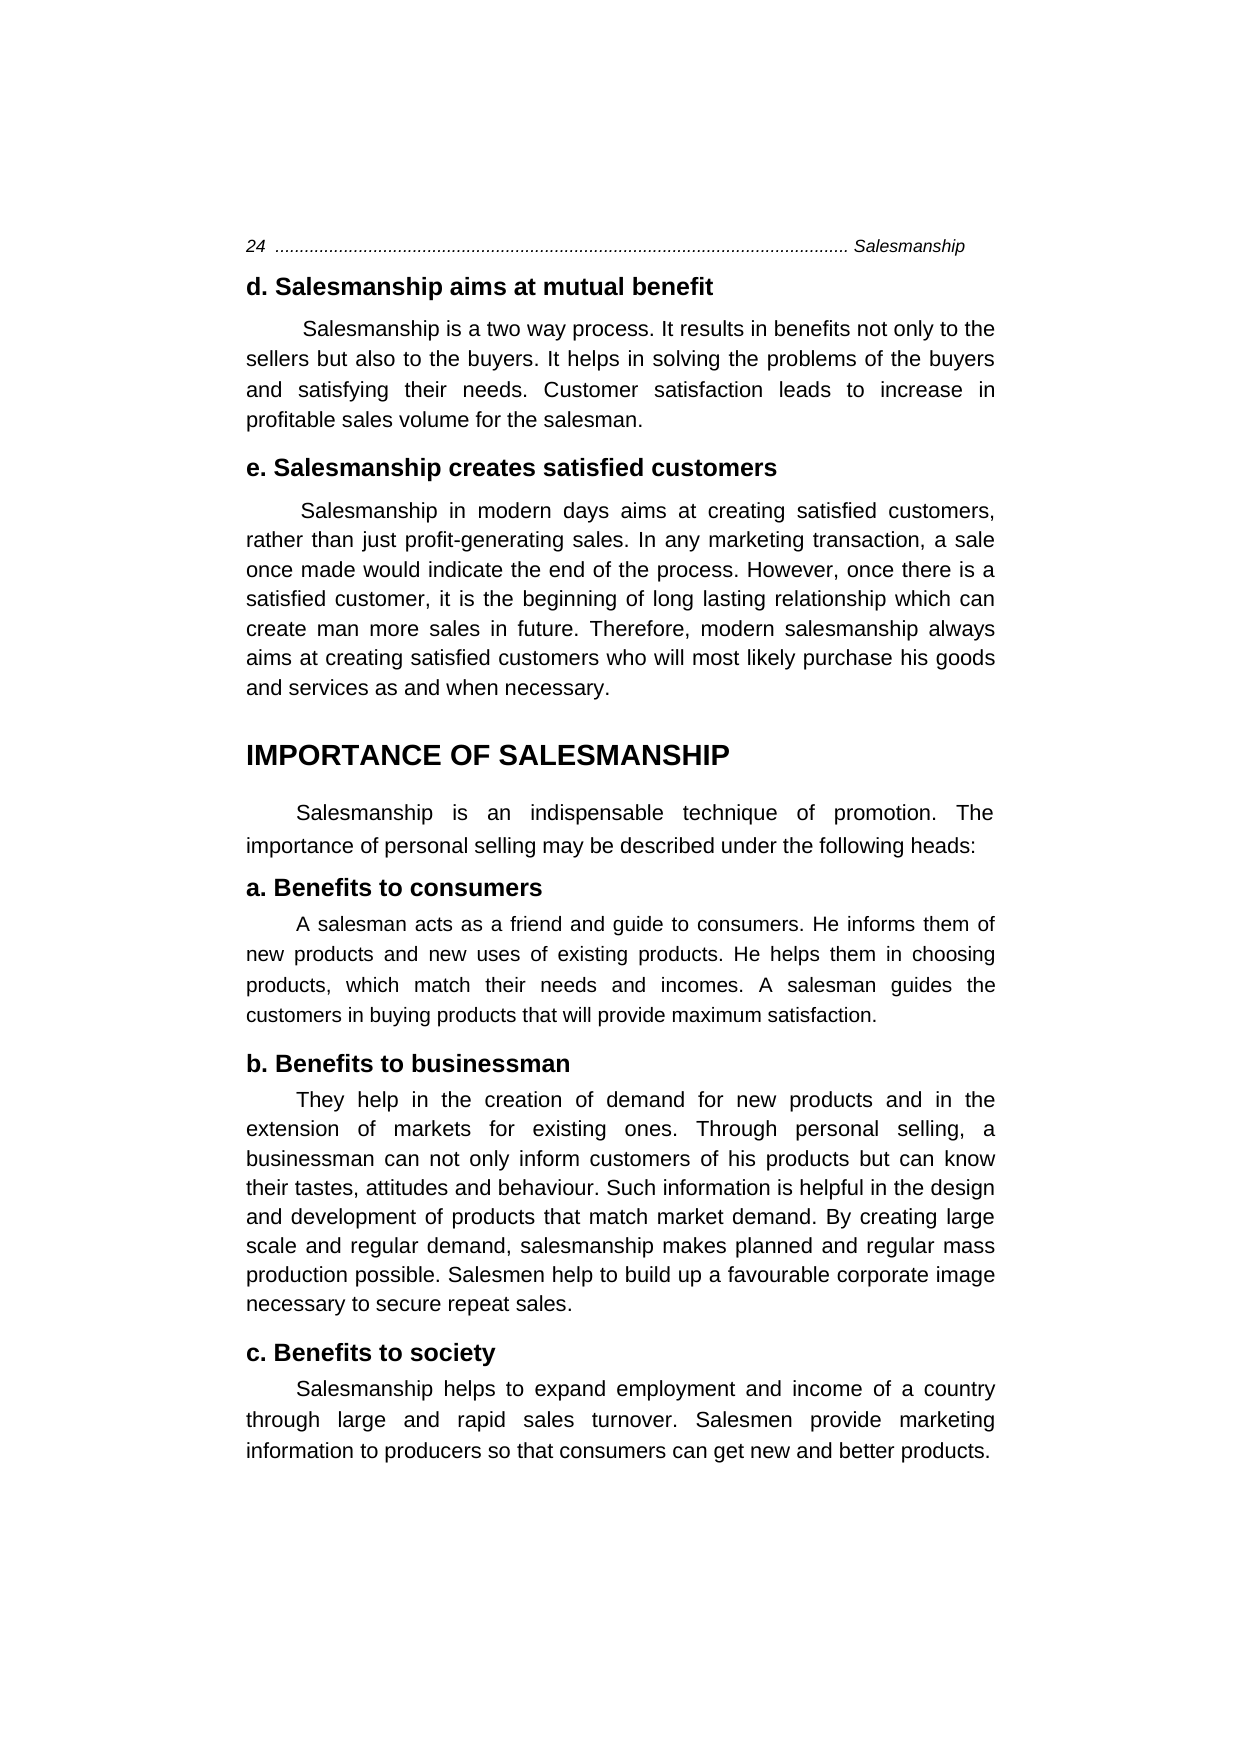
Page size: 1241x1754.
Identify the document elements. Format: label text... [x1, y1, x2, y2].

text Salesmanship in modern days aims at creating satisfied customers, rather than just profit-generating sales. In any marketing transaction, a sale once made would indicate the end of the process. However, once there is a satisfied customer, it is the beginning of long lasting relationship which can create man more sales in future. Therefore, modern salesmanship always aims at creating satisfied customers who will most likely purchase his goods and services as and when necessary. [246, 498, 996, 700]
text a. Benefits to consumers [246, 873, 1090, 902]
text IMPORTANCE OF SALESMANSHIP [246, 738, 1090, 772]
text They help in the creation of demand for new products and in the extension of markets for existing ones. Through personal selling, a businessman can not only inform customers of his products but can know their tastes, attitudes and behaviour. Such information is helpful in the design and development of products that match market demand. By creating large scale and regular demand, salesmanship makes planned and regular mass production possible. Salesmen help to build up a favourable corporate image necessary to secure repeat sales. [246, 1087, 996, 1316]
text e. Salesmanship creates satisfied customers [246, 453, 1090, 482]
text b. Benefits to businessman [246, 1048, 1090, 1077]
text d. Salesmanship aims at mutual benefit [246, 272, 1090, 300]
text 24 ..................................................................................................................... Salesmanship [246, 236, 1090, 256]
text Salesmanship is an indispensable technique of promotion. The importance of personal selling may be described under the following heads: [246, 800, 994, 858]
text A salesman acts as a friend and guide to consumers. He informs them of new products and new uses of existing products. He helps them in choosing products, which match their needs and incomes. A salesman guides the customers in buying products that will provide maximum satisfaction. [246, 911, 996, 1027]
text c. Benefits to society [246, 1338, 1090, 1367]
text Salesmanship is a two way process. It results in benefits not only to the sellers but also to the buyers. It helps in solving the problems of the buyers and satisfying their needs. Customer satisfaction leads to increase in profitable sales volume for the salesman. [246, 316, 996, 432]
text Salesmanship helps to expand employment and income of a country through large and rapid sales turnover. Salesmen provide marketing information to producers so that consumers can get new and better products. [246, 1376, 996, 1463]
